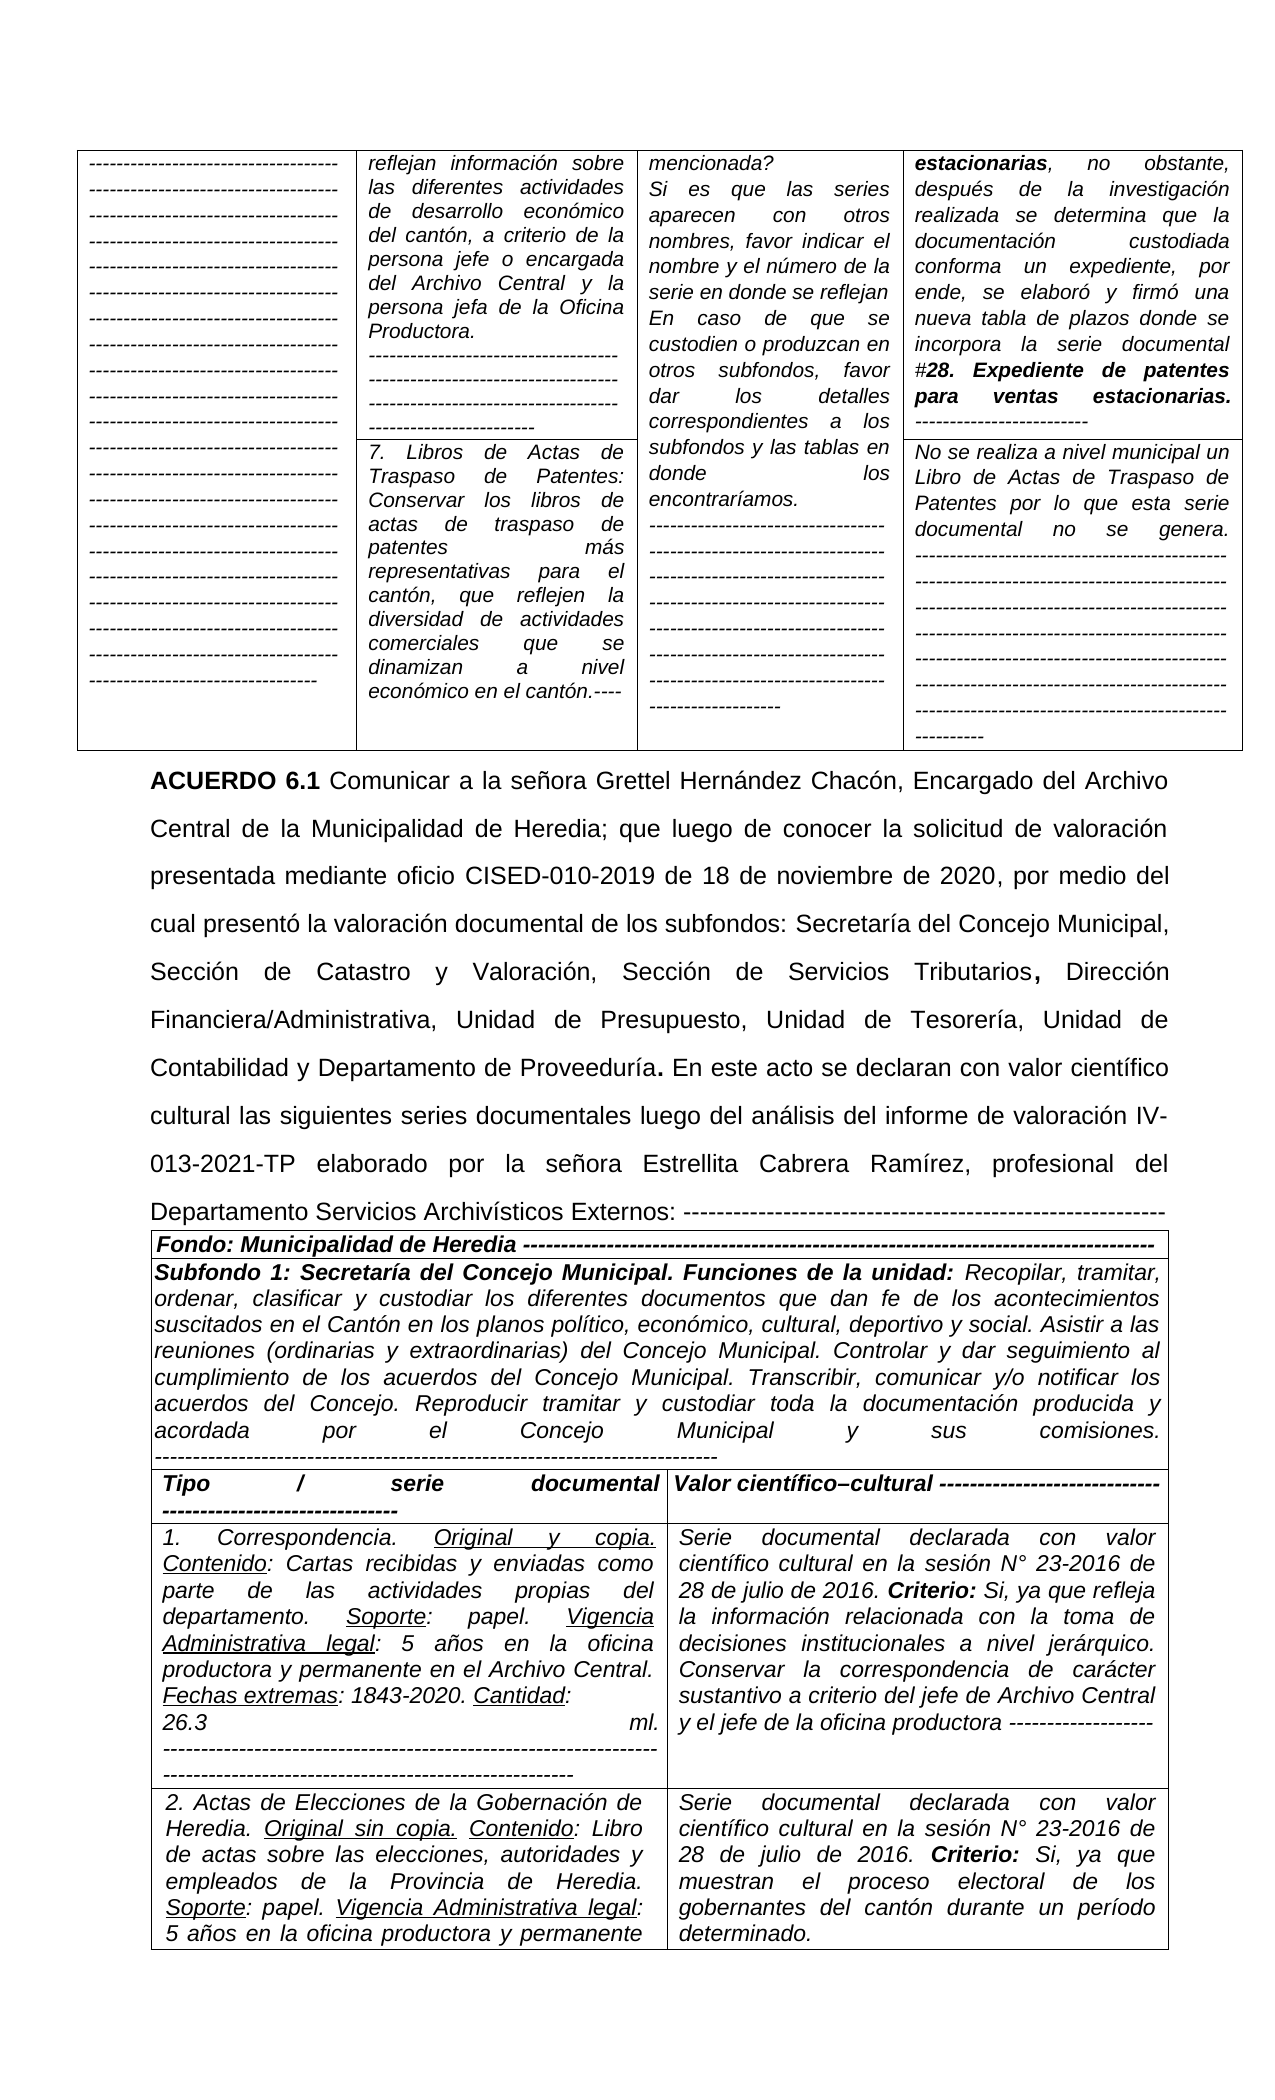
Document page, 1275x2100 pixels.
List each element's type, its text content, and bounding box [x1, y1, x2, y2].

text ACUERDO 6.1 Comunicar a la señora Grettel Hernández Chacón, Encargado del Archivo Central de la Municipalidad de Heredia; que luego de conocer la solicitud de valoración presentada mediante oficio CISED-010-2019 de 18 de noviembre de 2020, por medio del cual presentó la valoración documental de los subfondos: Secretaría del Concejo Municipal, Sección de Catastro y Valoración, Sección de Servicios Tributarios, Dirección Financiera/Administrativa, Unidad de Presupuesto, Unidad de Tesorería, Unidad de Contabilidad y Departamento de Proveeduría. En este acto se declaran con valor científico cultural las siguientes series documentales luego del análisis del informe de valoración IV-013-2021-TP elaborado por la señora Estrellita Cabrera Ramírez, profesional del Departamento Servicios Archivísticos Externos: ---------------------------------------------------------- [150, 751, 1170, 1230]
table_cell 1. Correspondencia. Original y copia. Contenido: Cartas recibidas y enviadas como parte de las actividades propias del departamento. Soporte: papel. Vigencia Administrativa legal: 5 años en la oficina productora y permanente en el Archivo Central. Fechas extremas: 1843-2020. Cantidad: 26.3 ml. ----------------------------------------------------------------------------------------------------------------------- [152, 1524, 667, 1788]
table_header Fondo: Municipalidad de Heredia ----------------------------------------------------------------------------------- [152, 1231, 1168, 1257]
table_cell Tipo / serie documental ------------------------------- [152, 1470, 667, 1523]
table_cell No se realiza a nivel municipal un Libro de Actas de Traspaso de Patentes por lo que esta serie documental no se genera. ------------------------------------------------------------------------------------------------------------------------------------------------------------------------------------------------------------------------------------------------------------------------------------------------------------------------------------- [904, 440, 1242, 750]
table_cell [152, 1789, 667, 1949]
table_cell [668, 1789, 1168, 1949]
table_cell Valor científico–cultural ----------------------------- [668, 1470, 1168, 1523]
table_cell 7. Libros de Actas de Traspaso de Patentes: Conservar los libros de actas de traspaso de patentes más representativas para el cantón, que reflejen la diversidad de actividades comerciales que se dinamizan a nivel económico en el cantón.---- [357, 440, 637, 750]
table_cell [357, 151, 637, 438]
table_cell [638, 151, 903, 750]
table_cell Subfondo 1: Secretaría del Concejo Municipal. Funciones de la unidad: Recopilar, tramitar, ordenar, clasificar y custodiar los diferentes documentos que dan fe de los acontecimientos suscitados en el Cantón en los planos político, económico, cultural, deportivo y social. Asistir a las reuniones (ordinarias y extraordinarias) del Concejo Municipal. Controlar y dar seguimiento al cumplimiento de los acuerdos del Concejo Municipal. Transcribir, comunicar y/o notificar los acuerdos del Concejo. Reproducir tramitar y custodiar toda la documentación producida y acordada por el Concejo Municipal y sus comisiones. -------------------------------------------------------------------------- [152, 1259, 1168, 1469]
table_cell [904, 151, 1242, 438]
table_cell Serie documental declarada con valor científico cultural en la sesión N° 23-2016 de 28 de julio de 2016. Criterio: Si, ya que refleja la información relacionada con la toma de decisiones institucionales a nivel jerárquico. Conservar la correspondencia de carácter sustantivo a criterio del jefe de Archivo Central y el jefe de la oficina productora ------------------- [668, 1524, 1168, 1788]
